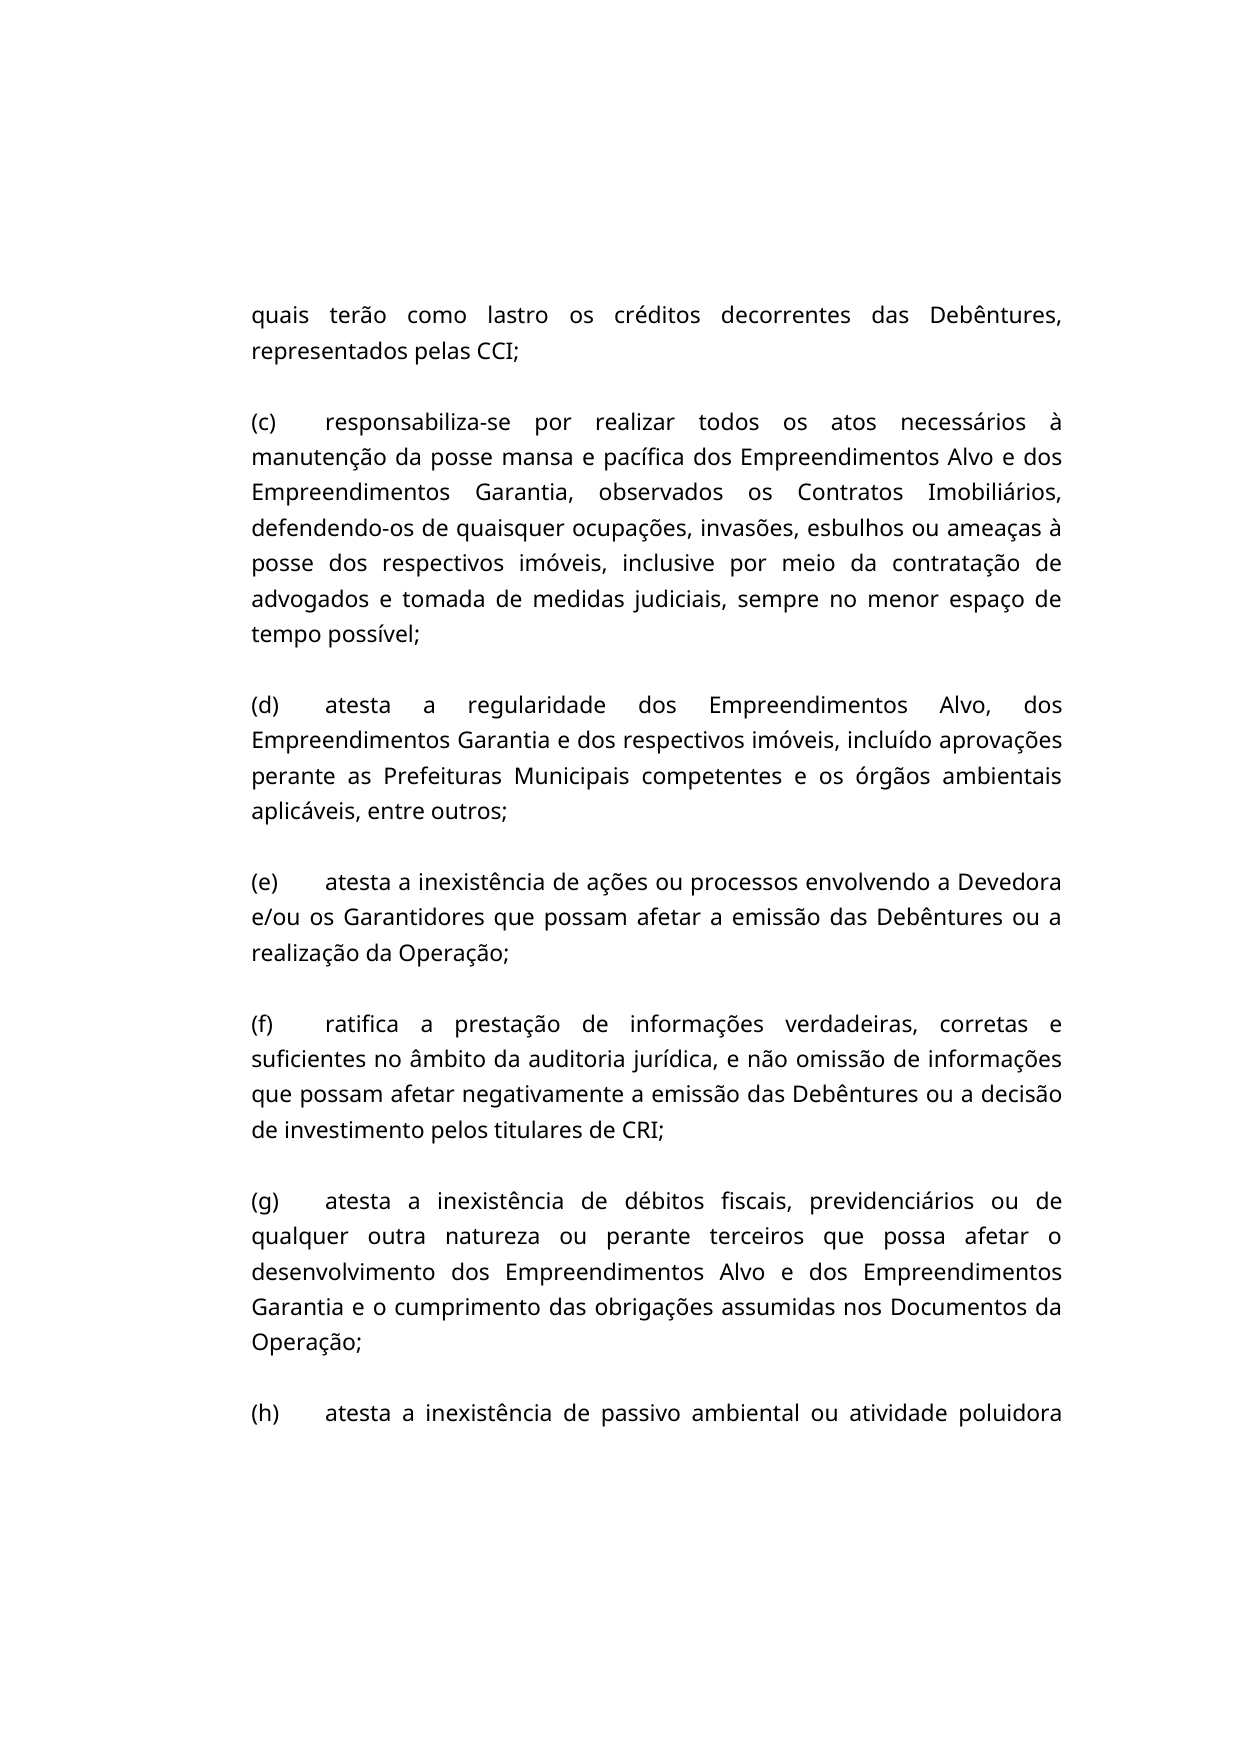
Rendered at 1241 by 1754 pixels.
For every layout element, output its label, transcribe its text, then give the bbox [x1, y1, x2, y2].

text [251, 1393, 1063, 1429]
text (g) atesta a inexistência de débitos fiscais, previdenciários ou de qualquer outra natureza ou perante terceiros que possa afetar o desenvolvimento dos Empreendimentos Alvo e dos Empreendimentos Garantia e o cumprimento das obrigações assumidas nos Documentos da Operação; [251, 1181, 1063, 1358]
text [251, 295, 1063, 366]
text (c) responsabiliza-se por realizar todos os atos necessários à manutenção da posse mansa e pacífica dos Empreendimentos Alvo e dos Empreendimentos Garantia, observados os Contratos Imobiliários, defendendo-os de quaisquer ocupações, invasões, esbulhos ou ameaças à posse dos respectivos imóveis, inclusive por meio da contratação de advogados e tomada de medidas judiciais, sempre no menor espaço de tempo possível; [251, 402, 1063, 649]
text (d) atesta a regularidade dos Empreendimentos Alvo, dos Empreendimentos Garantia e dos respectivos imóveis, incluído aprovações perante as Prefeituras Municipais competentes e os órgãos ambientais aplicáveis, entre outros; [251, 685, 1063, 827]
text (f) ratifica a prestação de informações verdadeiras, corretas e suficientes no âmbito da auditoria jurídica, e não omissão de informações que possam afetar negativamente a emissão das Debêntures ou a decisão de investimento pelos titulares de CRI; [251, 1004, 1063, 1145]
text (e) atesta a inexistência de ações ou processos envolvendo a Devedora e/ou os Garantidores que possam afetar a emissão das Debêntures ou a realização da Operação; [251, 862, 1063, 968]
